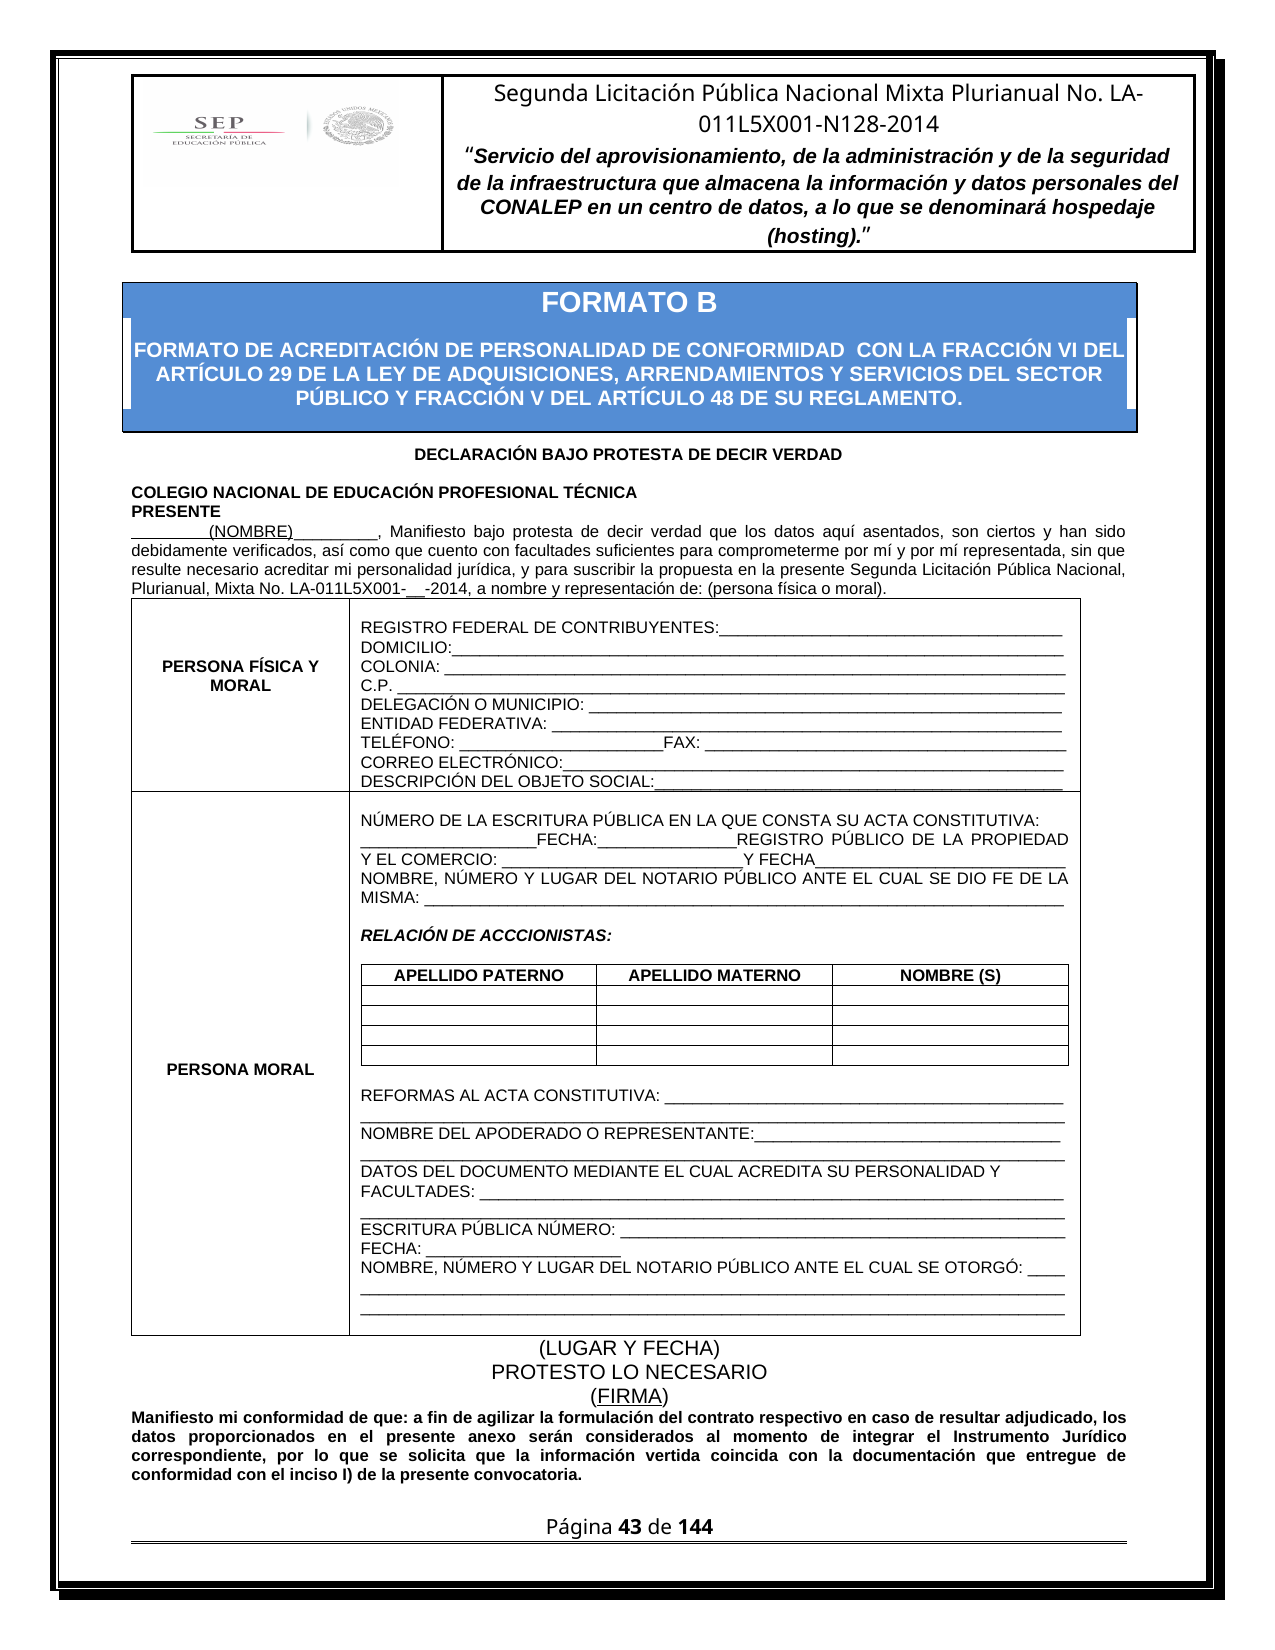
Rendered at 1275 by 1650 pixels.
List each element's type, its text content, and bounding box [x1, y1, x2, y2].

text COLEGIO NACIONAL DE EDUCACIÓN PROFESIONAL TÉCNICA [131, 483, 1127, 502]
table_cell NÚMERO DE LA ESCRITURA PÚBLICA EN LA QUE CONSTA SU ACTA CONSTITUTIVA: ___________________FECHA:_______________REGISTRO PÚBLICO DE LA PROPIEDAD Y EL COMERCIO: __________________________Y FECHA___________________________ NOMBRE, NÚMERO Y LUGAR DEL NOTARIO PÚBLICO ANTE EL CUAL SE DIO FE DE LA MISMA: _____________________________________________________________________ RELACIÓN DE ACCCIONISTAS: REFORMAS AL ACTA CONSTITUTIVA: ___________________________________________ ____________________________________________________________________________ NOMBRE DEL APODERADO O REPRESENTANTE:_________________________________ ____________________________________________________________________________ DATOS DEL DOCUMENTO MEDIANTE EL CUAL ACREDITA SU PERSONALIDAD Y FACULTADES: _______________________________________________________________ ____________________________________________________________________________ ESCRITURA PÚBLICA NÚMERO: ________________________________________________ FECHA: _____________________ NOMBRE, NÚMERO Y LUGAR DEL NOTARIO PÚBLICO ANTE EL CUAL SE OTORGÓ: ____ ____________________________________________________________________________ ____________________________________________________________________________ [350, 792, 1080, 1335]
picture [143, 78, 400, 187]
text Manifiesto mi conformidad de que: a fin de agilizar la formulación del contrato respectivo en caso de resultar adjudicado, los datos proporcionados en el presente anexo serán considerados al momento de integrar el Instrumento Jurídico correspondiente, por lo que se solicita que la información vertida coincida con la documentación que entregue de conformidad con el inciso I) de la presente convocatoria. [131, 1408, 1127, 1484]
text FORMATO DE ACREDITACIÓN DE PERSONALIDAD DE CONFORMIDAD CON LA FRACCIÓN VI DEL ARTÍCULO 29 DE LA LEY DE ADQUISICIONES, ARRENDAMIENTOS Y SERVICIOS DEL SECTOR PÚBLICO Y FRACCIÓN V DEL ARTÍCULO 48 DE SU REGLAMENTO. [131, 338, 1127, 406]
text DECLARACIÓN BAJO PROTESTA DE DECIR VERDAD [112, 445, 1144, 464]
table_header PERSONA FÍSICA Y MORAL [132, 599, 349, 791]
text (NOMBRE)_________, Manifiesto bajo protesta de decir verdad que los datos aquí asentados, son ciertos y han sido debidamente verificados, así como que cuento con facultades suficientes para comprometerme por mí y por mí representada, sin que resulte necesario acreditar mi personalidad jurídica, y para suscribir la propuesta en la presente Segunda Licitación Pública Nacional, Plurianual, Mixta No. LA-011L5X001-__-2014, a nombre y representación de: (persona física o moral). [131, 521, 1127, 598]
text PRESENTE [131, 502, 1127, 521]
table_header REGISTRO FEDERAL DE CONTRIBUYENTES:_____________________________________ DOMICILIO:__________________________________________________________________ COLONIA: ___________________________________________________________________ C.P. ________________________________________________________________________ DELEGACIÓN O MUNICIPIO: ___________________________________________________ ENTIDAD FEDERATIVA: _______________________________________________________ TELÉFONO: ______________________FAX: _______________________________________ CORREO ELECTRÓNICO:______________________________________________________ DESCRIPCIÓN DEL OBJETO SOCIAL:____________________________________________ [350, 599, 1080, 791]
text (LUGAR Y FECHA) [131, 1336, 1127, 1360]
table_cell PERSONA MORAL [132, 792, 349, 1335]
text FORMATO B [123, 283, 1136, 318]
text (FIRMA) [131, 1384, 1127, 1408]
text PROTESTO LO NECESARIO [131, 1360, 1127, 1384]
